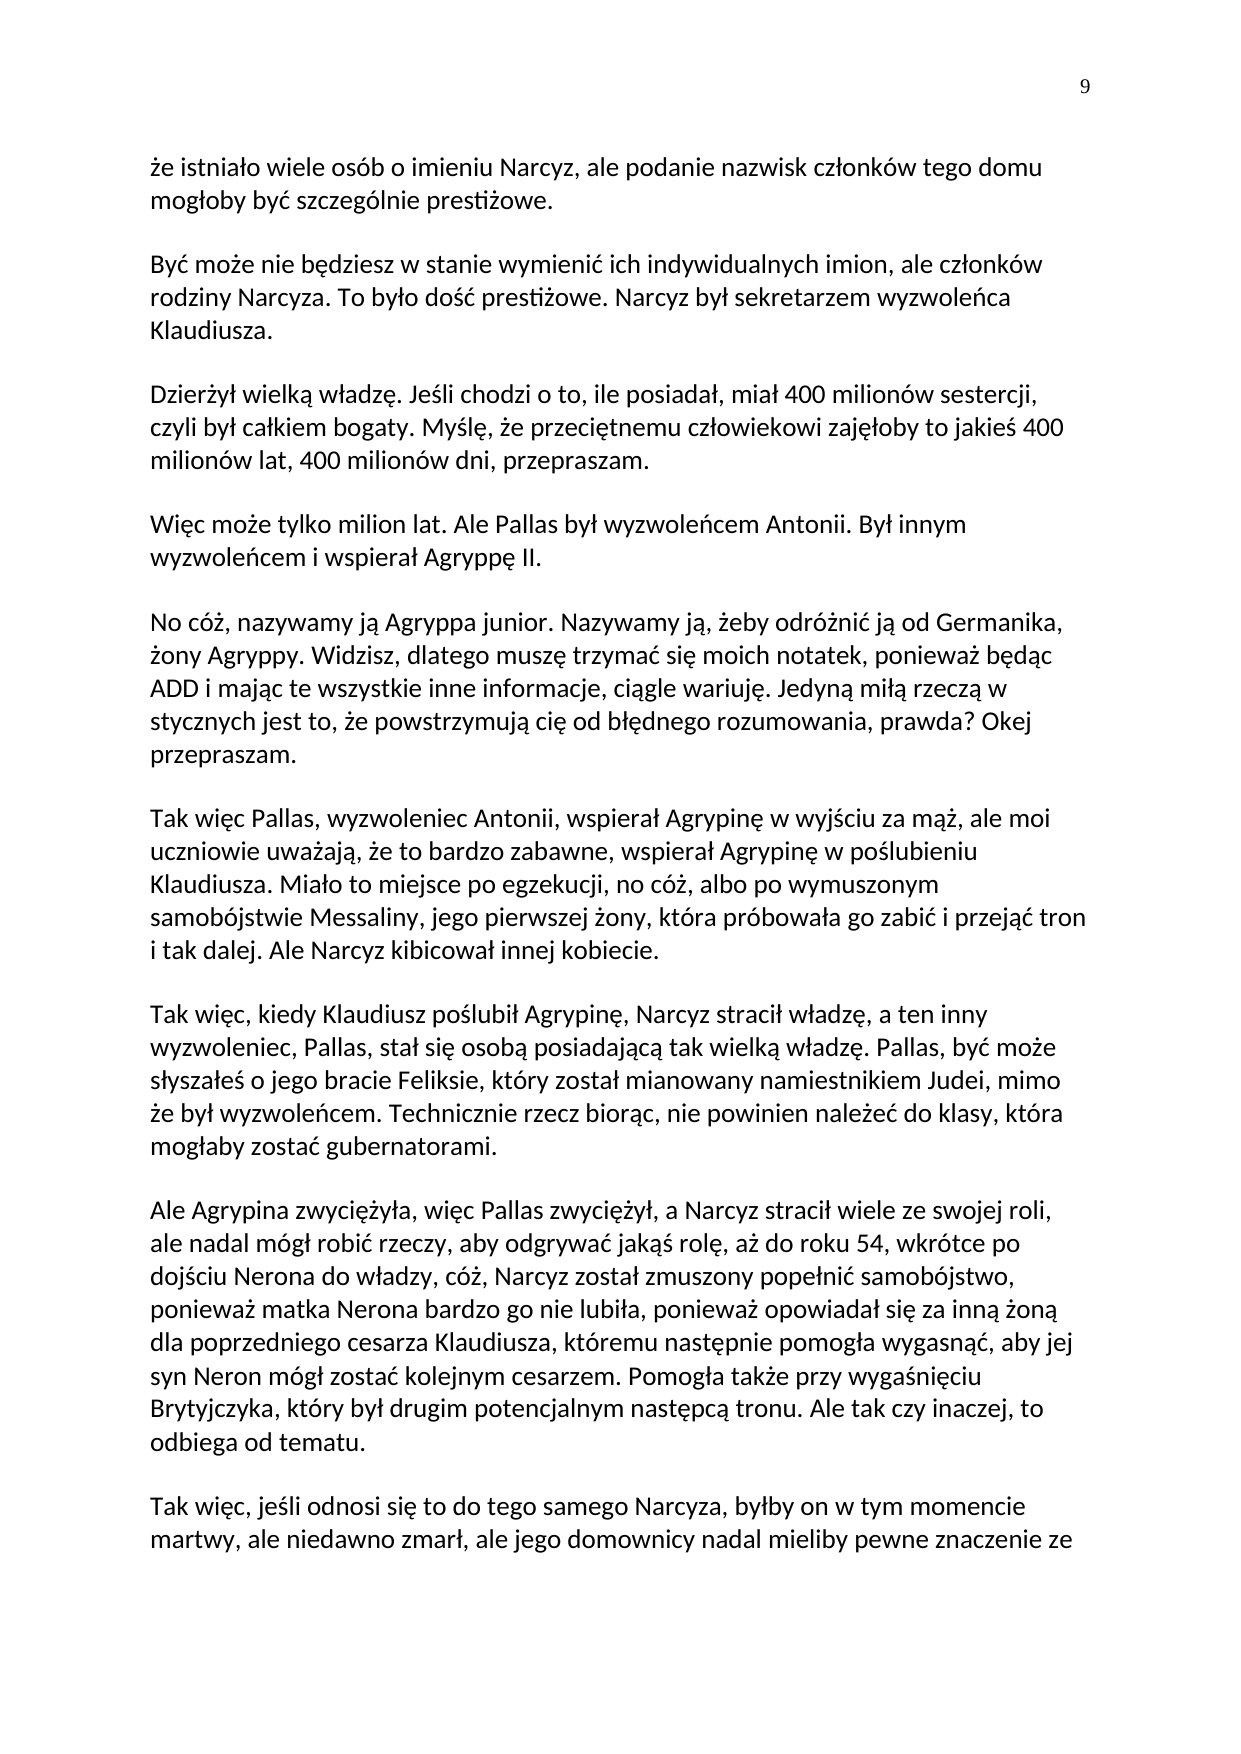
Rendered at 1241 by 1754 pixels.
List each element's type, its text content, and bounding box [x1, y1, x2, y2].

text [150, 150, 1090, 216]
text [150, 1489, 1090, 1555]
text No cóż, nazywamy ją Agryppa junior. Nazywamy ją, żeby odróżnić ją od Germanika, żony Agryppy. Widzisz, dlatego muszę trzymać się moich notatek, ponieważ będąc ADD i mając te wszystkie inne informacje, ciągle wariuję. Jedyną miłą rzeczą w stycznych jest to, że powstrzymują cię od błędnego rozumowania, prawda? Okej przepraszam. [150, 605, 1090, 770]
text Więc może tylko milion lat. Ale Pallas był wyzwoleńcem Antonii. Był innym wyzwoleńcem i wspierał Agryppę II. [150, 508, 1090, 574]
text Być może nie będziesz w stanie wymienić ich indywidualnych imion, ale członków rodziny Narcyza. To było dość prestiżowe. Narcyz był sekretarzem wyzwoleńca Klaudiusza. [150, 247, 1090, 346]
text Ale Agrypina zwyciężyła, więc Pallas zwyciężył, a Narcyz stracił wiele ze swojej roli, ale nadal mógł robić rzeczy, aby odgrywać jakąś rolę, aż do roku 54, wkrótce po dojściu Nerona do władzy, cóż, Narcyz został zmuszony popełnić samobójstwo, ponieważ matka Nerona bardzo go nie lubiła, ponieważ opowiadał się za inną żoną dla poprzedniego cesarza Klaudiusza, któremu następnie pomogła wygasnąć, aby jej syn Neron mógł zostać kolejnym cesarzem. Pomogła także przy wygaśnięciu Brytyjczyka, który był drugim potencjalnym następcą tronu. Ale tak czy inaczej, to odbiega od tematu. [150, 1193, 1090, 1458]
text Dzierżył wielką władzę. Jeśli chodzi o to, ile posiadał, miał 400 milionów sestercji, czyli był całkiem bogaty. Myślę, że przeciętnemu człowiekowi zajęłoby to jakieś 400 milionów lat, 400 milionów dni, przepraszam. [150, 377, 1090, 476]
text Tak więc Pallas, wyzwoleniec Antonii, wspierał Agrypinę w wyjściu za mąż, ale moi uczniowie uważają, że to bardzo zabawne, wspierał Agrypinę w poślubieniu Klaudiusza. Miało to miejsce po egzekucji, no cóż, albo po wymuszonym samobójstwie Messaliny, jego pierwszej żony, która próbowała go zabić i przejąć tron i tak dalej. Ale Narcyz kibicował innej kobiecie. [150, 801, 1090, 966]
text Tak więc, kiedy Klaudiusz poślubił Agrypinę, Narcyz stracił władzę, a ten inny wyzwoleniec, Pallas, stał się osobą posiadającą tak wielką władzę. Pallas, być może słyszałeś o jego bracie Feliksie, który został mianowany namiestnikiem Judei, mimo że był wyzwoleńcem. Technicznie rzecz biorąc, nie powinien należeć do klasy, która mogłaby zostać gubernatorami. [150, 997, 1090, 1162]
